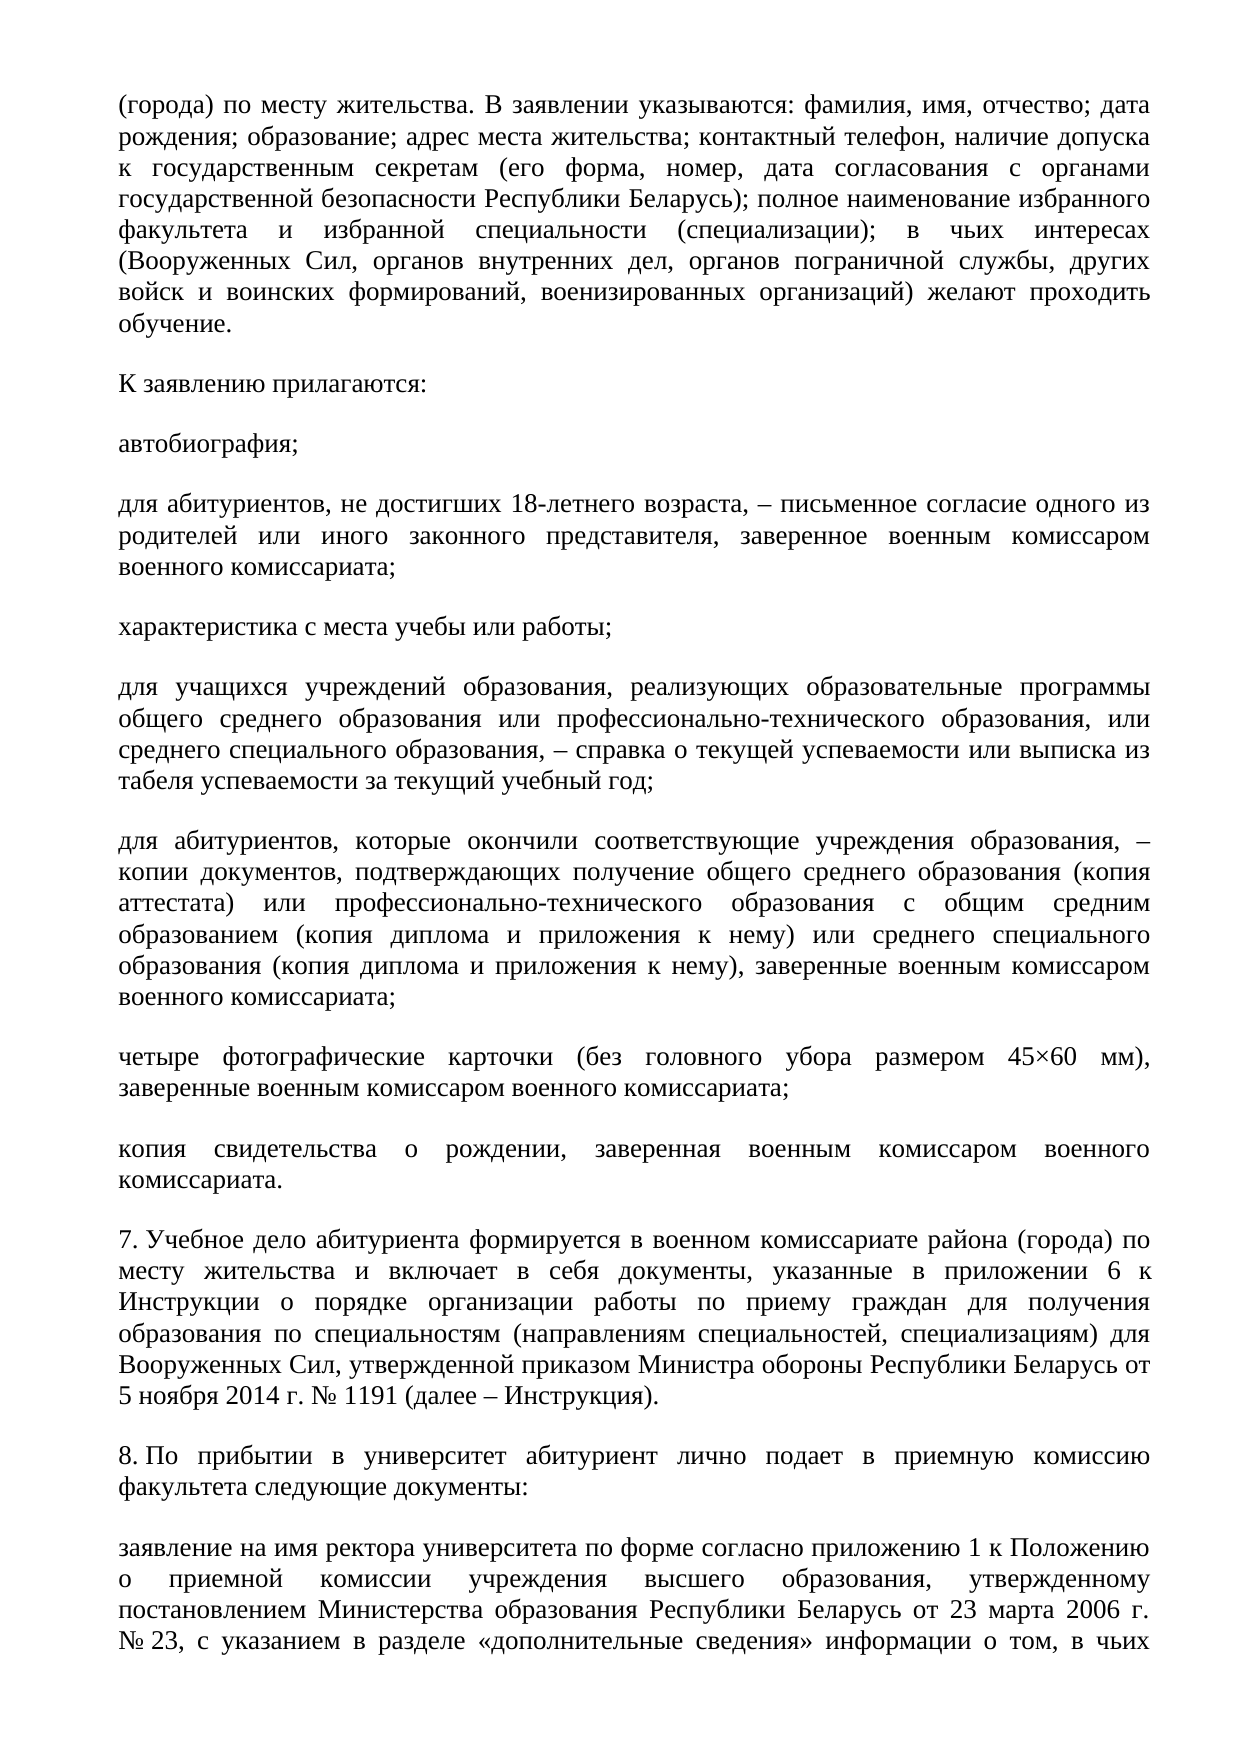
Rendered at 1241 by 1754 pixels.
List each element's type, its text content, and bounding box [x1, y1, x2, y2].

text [118, 1531, 1152, 1655]
text для абитуриентов, которые окончили соответствующие учреждения образования, – копии документов, подтверждающих получение общего среднего образования (копия аттестата) или профессионально-технического образования с общим средним образованием (копия диплома и приложения к нему) или среднего специального образования (копия диплома и приложения к нему), заверенные военным комиссаром военного комиссариата; [118, 824, 1152, 1011]
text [118, 89, 1152, 338]
text 7. Учебное дело абитуриента формируется в военном комиссариате района (города) по месту жительства и включает в себя документы, указанные в приложении 6 к Инструкции о порядке организации работы по приему граждан для получения образования по специальностям (направлениям специальностей, специализациям) для Вооруженных Сил, утвержденной приказом Министра обороны Республики Беларусь от 5 ноября 2014 г. № 1191 (далее – Инструкция). [118, 1223, 1152, 1410]
text для учащихся учреждений образования, реализующих образовательные программы общего среднего образования или профессионально-технического образования, или среднего специального образования, – справка о текущей успеваемости или выписка из табеля успеваемости за текущий учебный год; [118, 671, 1152, 795]
text характеристика с места учебы или работы; [118, 610, 1152, 641]
text копия свидетельства о рождении, заверенная военным комиссаром военного комиссариата. [118, 1132, 1152, 1194]
text 8. По прибытии в университет абитуриент лично подает в приемную комиссию факультета следующие документы: [118, 1439, 1152, 1502]
text для абитуриентов, не достигших 18-летнего возраста, – письменное согласие одного из родителей или иного законного представителя, заверенное военным комиссаром военного комиссариата; [118, 488, 1152, 581]
text четыре фотографические карточки (без головного убора размером 45×60 мм), заверенные военным комиссаром военного комиссариата; [118, 1040, 1152, 1103]
text К заявлению прилагаются: [118, 367, 1152, 398]
text автобиография; [118, 427, 1152, 458]
